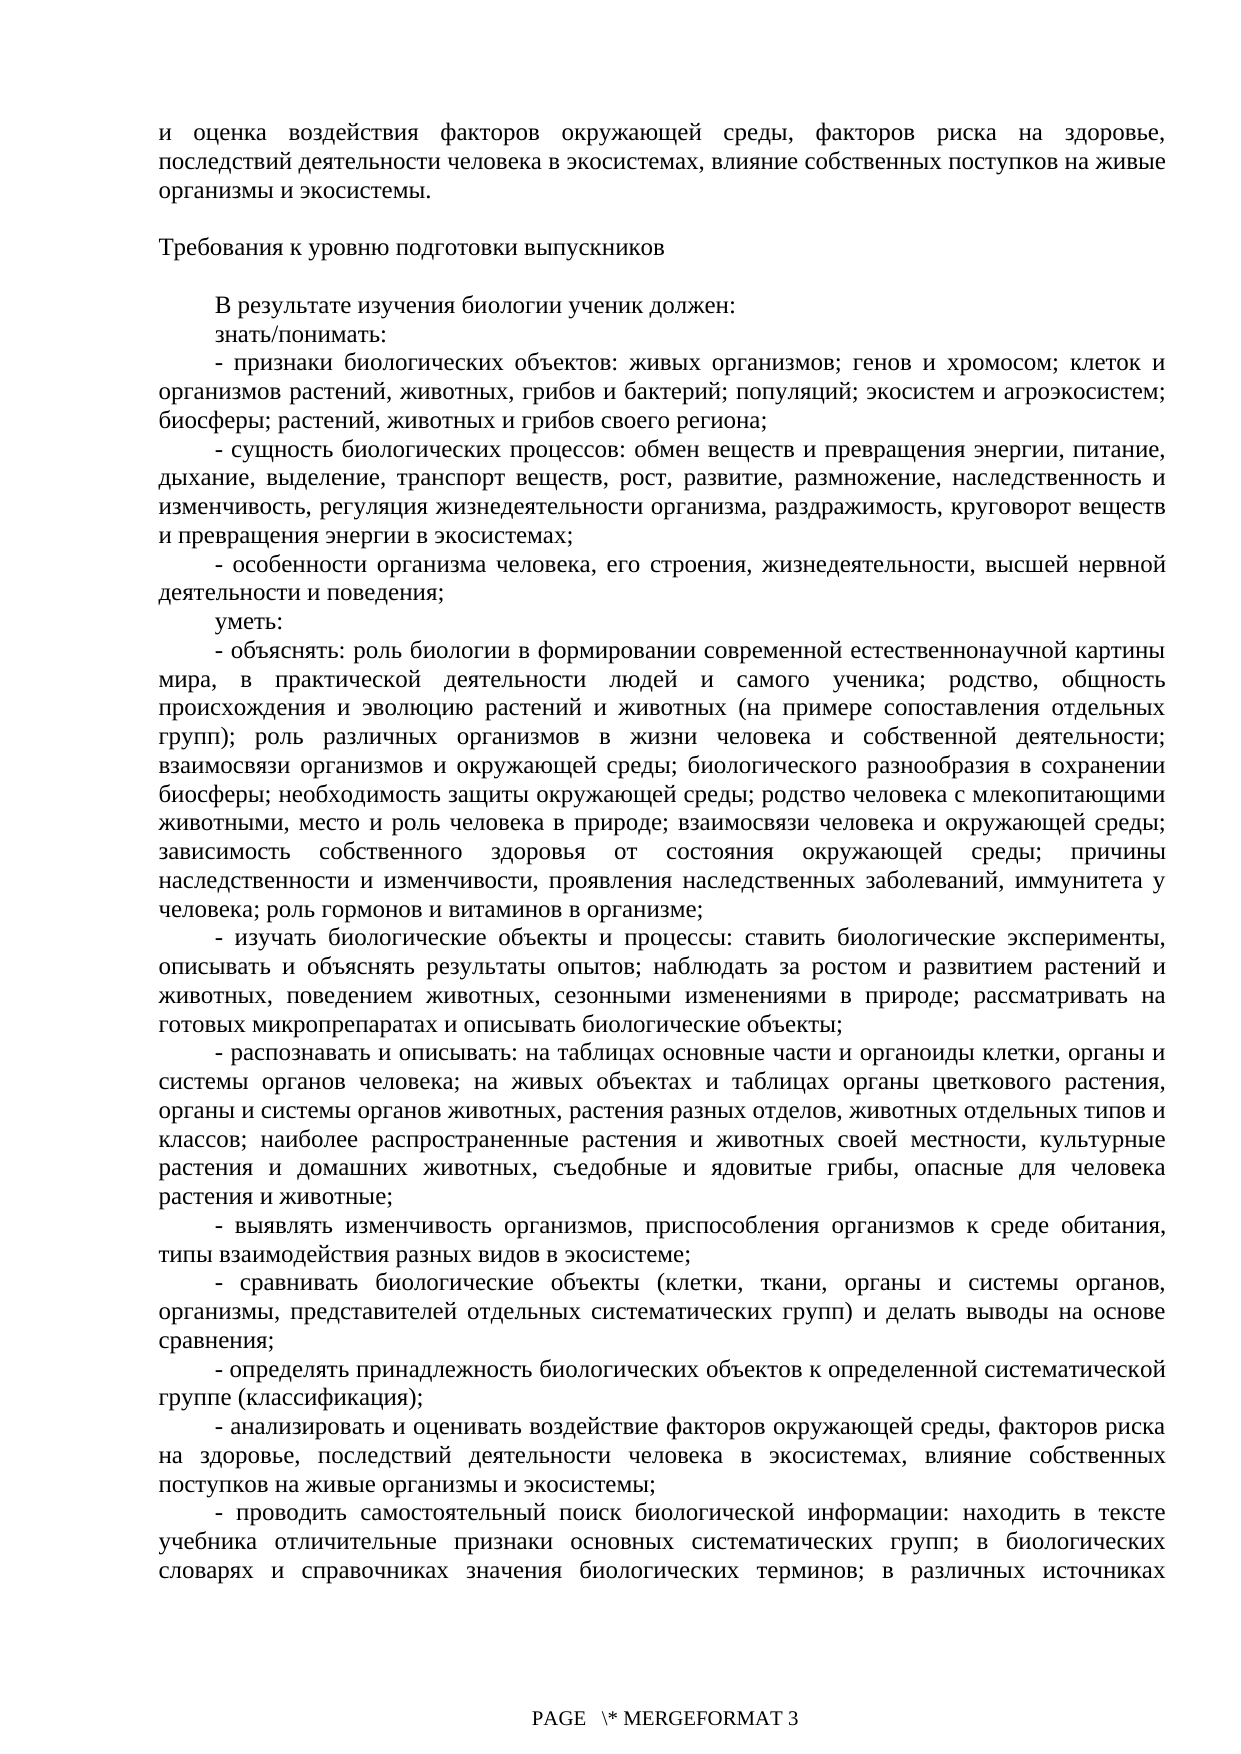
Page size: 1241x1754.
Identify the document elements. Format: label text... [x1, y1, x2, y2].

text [158, 117, 1167, 204]
text - сущность биологических процессов: обмен веществ и превращения энергии, питание, дыхание, выделение, транспорт веществ, рост, развитие, размножение, наследственность и изменчивость, регуляция жизнедеятельности организма, раздражимость, круговорот веществ и превращения энергии в экосистемах; [158, 434, 1167, 549]
text - особенности организма человека, его строения, жизнедеятельности, высшей нервной деятельности и поведения; [158, 549, 1167, 606]
text - сравнивать биологические объекты (клетки, ткани, органы и системы органов, организмы, представителей отдельных систематических групп) и делать выводы на основе сравнения; [158, 1267, 1167, 1354]
text В результате изучения биологии ученик должен: [158, 290, 1167, 319]
text - распознавать и описывать: на таблицах основные части и органоиды клетки, органы и системы органов человека; на живых объектах и таблицах органы цветкового растения, органы и системы органов животных, растения разных отделов, животных отдельных типов и классов; наиболее распространенные растения и животных своей местности, культурные растения и домашних животных, съедобные и ядовитые грибы, опасные для человека растения и животные; [158, 1037, 1167, 1210]
text - изучать биологические объекты и процессы: ставить биологические эксперименты, описывать и объяснять результаты опытов; наблюдать за ростом и развитием растений и животных, поведением животных, сезонными изменениями в природе; рассматривать на готовых микропрепаратах и описывать биологические объекты; [158, 922, 1167, 1037]
text - объяснять: роль биологии в формировании современной естественнонаучной картины мира, в практической деятельности людей и самого ученика; родство, общность происхождения и эволюцию растений и животных (на примере сопоставления отдельных групп); роль различных организмов в жизни человека и собственной деятельности; взаимосвязи организмов и окружающей среды; биологического разнообразия в сохранении биосферы; необходимость защиты окружающей среды; родство человека с млекопитающими животными, место и роль человека в природе; взаимосвязи человека и окружающей среды; зависимость собственного здоровья от состояния окружающей среды; причины наследственности и изменчивости, проявления наследственных заболеваний, иммунитета у человека; роль гормонов и витаминов в организме; [158, 635, 1167, 922]
text знать/понимать: [158, 319, 1167, 347]
text - признаки биологических объектов: живых организмов; генов и хромосом; клеток и организмов растений, животных, грибов и бактерий; популяций; экосистем и агроэкосистем; биосферы; растений, животных и грибов своего региона; [158, 347, 1167, 434]
text Требования к уровню подготовки выпускников [158, 232, 1167, 261]
text уметь: [158, 606, 1167, 635]
text - выявлять изменчивость организмов, приспособления организмов к среде обитания, типы взаимодействия разных видов в экосистеме; [158, 1210, 1167, 1267]
text - анализировать и оценивать воздействие факторов окружающей среды, факторов риска на здоровье, последствий деятельности человека в экосистемах, влияние собственных поступков на живые организмы и экосистемы; [158, 1411, 1167, 1497]
text - определять принадлежность биологических объектов к определенной систематической группе (классификация); [158, 1354, 1167, 1411]
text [158, 1497, 1167, 1584]
